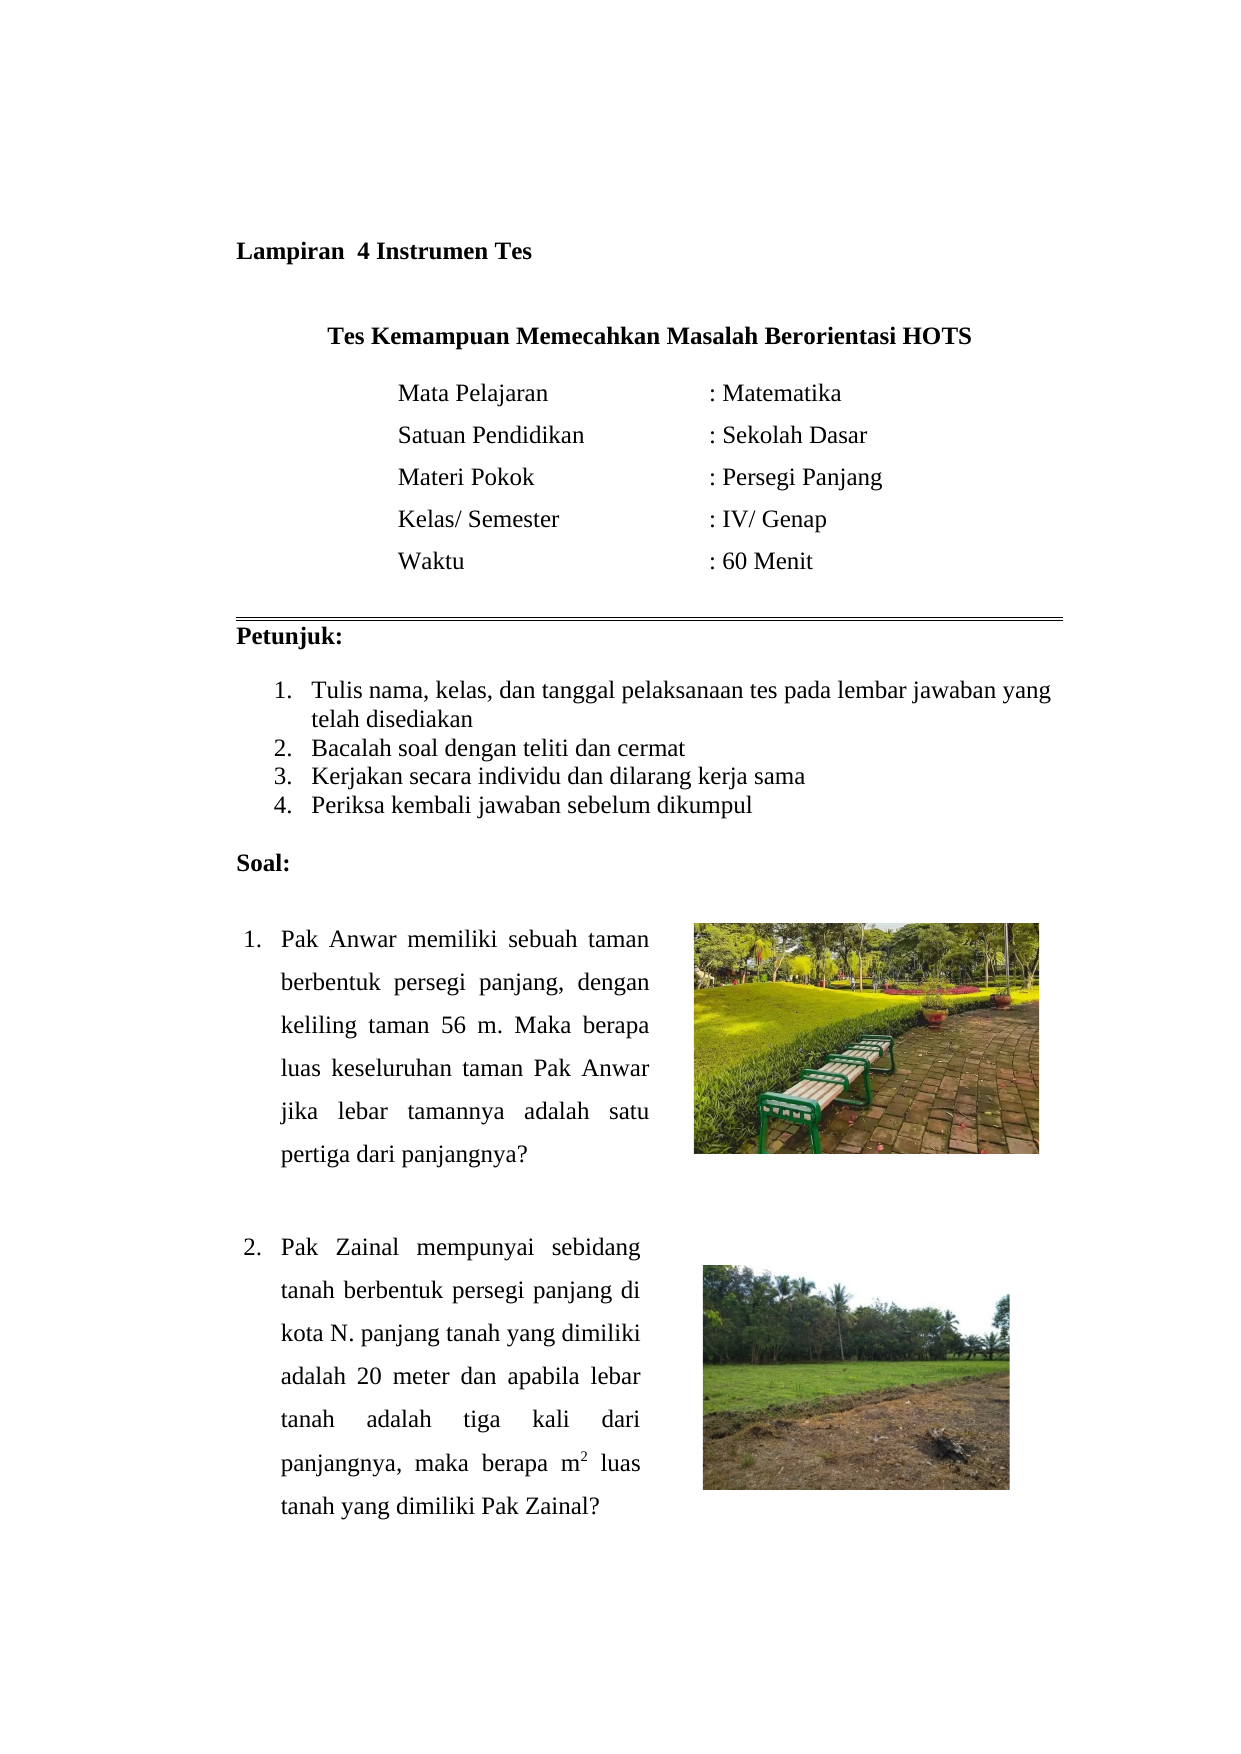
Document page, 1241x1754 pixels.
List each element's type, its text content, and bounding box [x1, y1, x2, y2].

text Tes Kemampuan Memecahkan Masalah Berorientasi HOTS [236, 321, 1063, 350]
text Lampiran 4 Instrumen Tes [236, 236, 1063, 265]
list Pak Zainal mempunyai sebidang tanah berbentuk persegi panjang di kota N. panjang tanah yang dimiliki adalah 20 meter dan apabila lebar tanah adalah tiga kali dari panjangnya, maka berapa m2 luas tanah yang dimiliki Pak Zainal? [243, 1232, 641, 1519]
text Soal: [236, 848, 1063, 876]
list Bacalah soal dengan teliti dan cermat [274, 733, 1063, 761]
text Petunjuk: [236, 621, 1063, 650]
table_cell : IV/ Genap [649, 504, 916, 546]
list Tulis nama, kelas, dan tanggal pelaksanaan tes pada lembar jawaban yang telah disediakan [274, 675, 1063, 733]
table_cell Satuan Pendidikan [384, 420, 649, 462]
list Kerjakan secara individu dan dilarang kerja sama [274, 761, 1063, 790]
table_cell : 60 Menit [649, 546, 916, 588]
table_header : Matematika [649, 379, 916, 420]
picture [693, 923, 1040, 1154]
table_header Mata Pelajaran [384, 379, 649, 420]
table_cell Waktu [384, 546, 649, 588]
list Periksa kembali jawaban sebelum dikumpul [274, 790, 1063, 819]
table_cell Materi Pokok [384, 462, 649, 504]
table_cell Kelas/ Semester [384, 504, 649, 546]
table_cell : Persegi Panjang [649, 462, 916, 504]
list Pak Anwar memiliki sebuah taman berbentuk persegi panjang, dengan keliling taman 56 m. Maka berapa luas keseluruhan taman Pak Anwar jika lebar tamannya adalah satu pertiga dari panjangnya? [243, 924, 649, 1168]
picture [702, 1265, 1010, 1490]
table_cell : Sekolah Dasar [649, 420, 916, 462]
